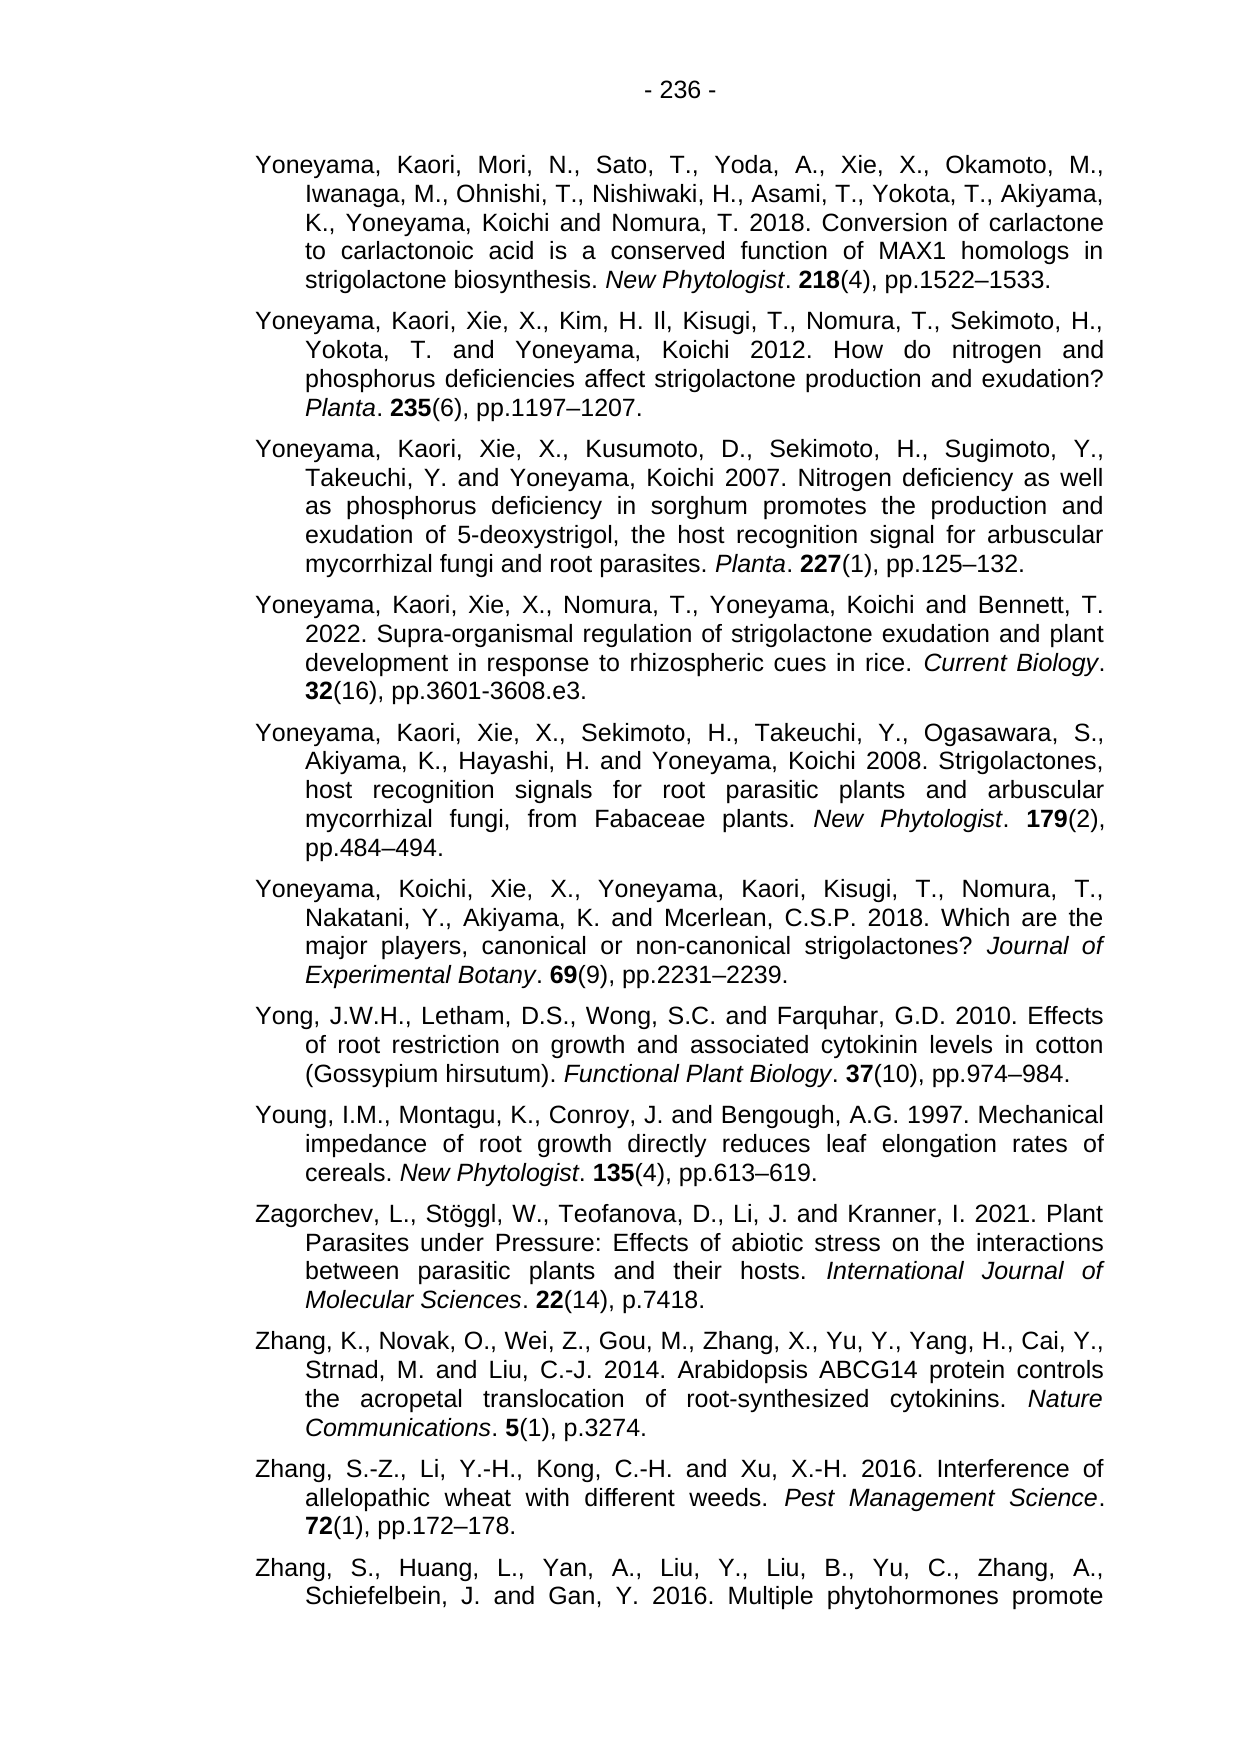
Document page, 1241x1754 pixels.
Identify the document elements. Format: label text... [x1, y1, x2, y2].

text Yoneyama, Kaori, Mori, N., Sato, T., Yoda, A., Xie, X., Okamoto, M., Iwanaga, M., Ohnishi, T., Nishiwaki, H., Asami, T., Yokota, T., Akiyama, K., Yoneyama, Koichi and Nomura, T. 2018. Conversion of carlactone to carlactonoic acid is a conserved function of MAX1 homologs in strigolactone biosynthesis. New Phytologist. 218(4), pp.1522–1533. [255, 150, 1105, 294]
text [255, 1552, 1105, 1610]
text Yoneyama, Kaori, Xie, X., Nomura, T., Yoneyama, Koichi and Bennett, T. 2022. Supra-organismal regulation of strigolactone exudation and plant development in response to rhizospheric cues in rice. Current Biology. 32(16), pp.3601-3608.e3. [255, 590, 1105, 705]
text Yoneyama, Kaori, Xie, X., Kim, H. Il, Kisugi, T., Nomura, T., Sekimoto, H., Yokota, T. and Yoneyama, Koichi 2012. How do nitrogen and phosphorus deficiencies affect strigolactone production and exudation? Planta. 235(6), pp.1197–1207. [255, 306, 1105, 421]
text Yoneyama, Kaori, Xie, X., Kusumoto, D., Sekimoto, H., Sugimoto, Y., Takeuchi, Y. and Yoneyama, Koichi 2007. Nitrogen deficiency as well as phosphorus deficiency in sorghum promotes the production and exudation of 5-deoxystrigol, the host recognition signal for arbuscular mycorrhizal fungi and root parasites. Planta. 227(1), pp.125–132. [255, 434, 1105, 577]
text Yong, J.W.H., Letham, D.S., Wong, S.C. and Farquhar, G.D. 2010. Effects of root restriction on growth and associated cytokinin levels in cotton (Gossypium hirsutum). Functional Plant Biology. 37(10), pp.974–984. [255, 1001, 1105, 1087]
text Zhang, K., Novak, O., Wei, Z., Gou, M., Zhang, X., Yu, Y., Yang, H., Cai, Y., Strnad, M. and Liu, C.-J. 2014. Arabidopsis ABCG14 protein controls the acropetal translocation of root-synthesized cytokinins. Nature Communications. 5(1), p.3274. [255, 1326, 1105, 1441]
text Yoneyama, Koichi, Xie, X., Yoneyama, Kaori, Kisugi, T., Nomura, T., Nakatani, Y., Akiyama, K. and Mcerlean, C.S.P. 2018. Which are the major players, canonical or non-canonical strigolactones? Journal of Experimental Botany. 69(9), pp.2231–2239. [255, 874, 1105, 989]
text Yoneyama, Kaori, Xie, X., Sekimoto, H., Takeuchi, Y., Ogasawara, S., Akiyama, K., Hayashi, H. and Yoneyama, Koichi 2008. Strigolactones, host recognition signals for root parasitic plants and arbuscular mycorrhizal fungi, from Fabaceae plants. New Phytologist. 179(2), pp.484–494. [255, 717, 1105, 861]
text Zhang, S.-Z., Li, Y.-H., Kong, C.-H. and Xu, X.-H. 2016. Interference of allelopathic wheat with different weeds. Pest Management Science. 72(1), pp.172–178. [255, 1454, 1105, 1540]
text Zagorchev, L., Stöggl, W., Teofanova, D., Li, J. and Kranner, I. 2021. Plant Parasites under Pressure: Effects of abiotic stress on the interactions between parasitic plants and their hosts. International Journal of Molecular Sciences. 22(14), p.7418. [255, 1199, 1105, 1314]
text Young, I.M., Montagu, K., Conroy, J. and Bengough, A.G. 1997. Mechanical impedance of root growth directly reduces leaf elongation rates of cereals. New Phytologist. 135(4), pp.613–619. [255, 1100, 1105, 1186]
